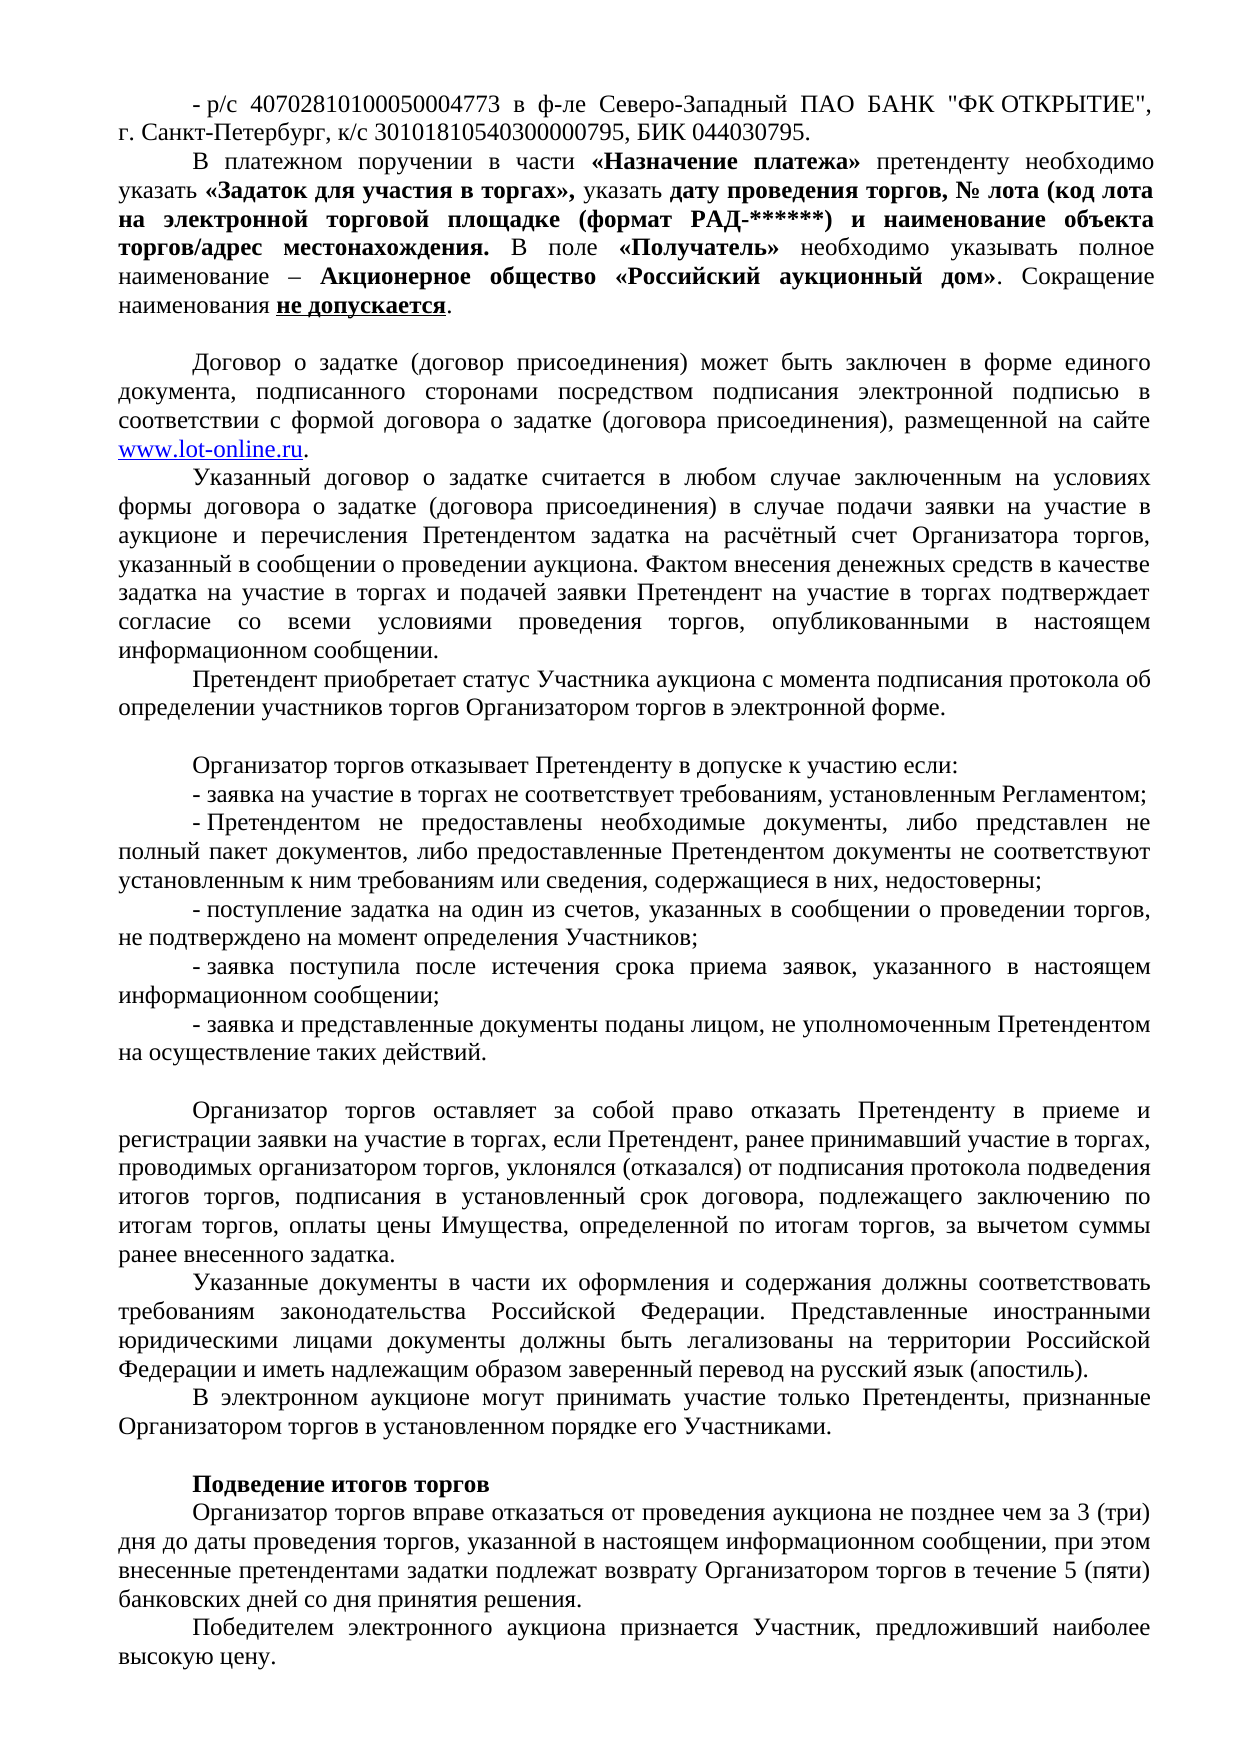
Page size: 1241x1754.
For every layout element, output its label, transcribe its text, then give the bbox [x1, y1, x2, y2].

text - поступление задатка на один из счетов, указанных в сообщении о проведении торгов, не подтверждено на момент определения Участников; [118, 894, 1152, 951]
text Победителем электронного аукциона признается Участник, предложивший наиболее высокую цену. [118, 1612, 1152, 1670]
text - заявка на участие в торгах не соответствует требованиям, установленным Регламентом; [118, 779, 1152, 807]
text Подведение итогов торгов [118, 1469, 1152, 1497]
text В электронном аукционе могут принимать участие только Претенденты, признанные Организатором торгов в установленном порядке его Участниками. [118, 1382, 1152, 1440]
text Организатор торгов оставляет за собой право отказать Претенденту в приеме и регистрации заявки на участие в торгах, если Претендент, ранее принимавший участие в торгах, проводимых организатором торгов, уклонялся (отказался) от подписания протокола подведения итогов торгов, подписания в установленный срок договора, подлежащего заключению по итогам торгов, оплаты цены Имущества, определенной по итогам торгов, за вычетом суммы ранее внесенного задатка. [118, 1095, 1152, 1267]
text - р/с 40702810100050004773 в ф-ле Северо-Западный ПАО БАНК "ФК ОТКРЫТИЕ", г. Санкт-Петербург, к/с 30101810540300000795, БИК 044030795. [118, 89, 1152, 146]
text - Претендентом не предоставлены необходимые документы, либо представлен не полный пакет документов, либо предоставленные Претендентом документы не соответствуют установленным к ним требованиям или сведения, содержащиеся в них, недостоверны; [118, 807, 1152, 894]
text Организатор торгов вправе отказаться от проведения аукциона не позднее чем за 3 (три) дня до даты проведения торгов, указанной в настоящем информационном сообщении, при этом внесенные претендентами задатки подлежат возврату Организатором торгов в течение 5 (пяти) банковских дней со дня принятия решения. [118, 1497, 1152, 1612]
text - заявка поступила после истечения срока приема заявок, указанного в настоящем информационном сообщении; [118, 951, 1152, 1009]
text Указанный договор о задатке считается в любом случае заключенным на условиях формы договора о задатке (договора присоединения) в случае подачи заявки на участие в аукционе и перечисления Претендентом задатка на расчётный счет Организатора торгов, указанный в сообщении о проведении аукциона. Фактом внесения денежных средств в качестве задатка на участие в торгах и подачей заявки Претендент на участие в торгах подтверждает согласие со всеми условиями проведения торгов, опубликованными в настоящем информационном сообщении. [118, 462, 1152, 664]
text Претендент приобретает статус Участника аукциона с момента подписания протокола об определении участников торгов Организатором торгов в электронной форме. [118, 664, 1152, 721]
text Организатор торгов отказывает Претенденту в допуске к участию если: [118, 750, 1152, 779]
text В платежном поручении в части «Назначение платежа» претенденту необходимо указать «Задаток для участия в торгах», указать дату проведения торгов, № лота (код лота на электронной торговой площадке (формат РАД-******) и наименование объекта торгов/адрес местонахождения. В поле «Получатель» необходимо указывать полное наименование – Акционерное общество «Российский аукционный дом». Сокращение наименования не допускается. [118, 146, 1154, 319]
text - заявка и представленные документы поданы лицом, не уполномоченным Претендентом на осуществление таких действий. [118, 1009, 1152, 1066]
text Указанные документы в части их оформления и содержания должны соответствовать требованиям законодательства Российской Федерации. Представленные иностранными юридическими лицами документы должны быть легализованы на территории Российской Федерации и иметь надлежащим образом заверенный перевод на русский язык (апостиль). [118, 1267, 1152, 1382]
text Договор о задатке (договор присоединения) может быть заключен в форме единого документа, подписанного сторонами посредством подписания электронной подписью в соответствии с формой договора о задатке (договора присоединения), размещенной на сайте www.lot-online.ru. [118, 347, 1152, 462]
